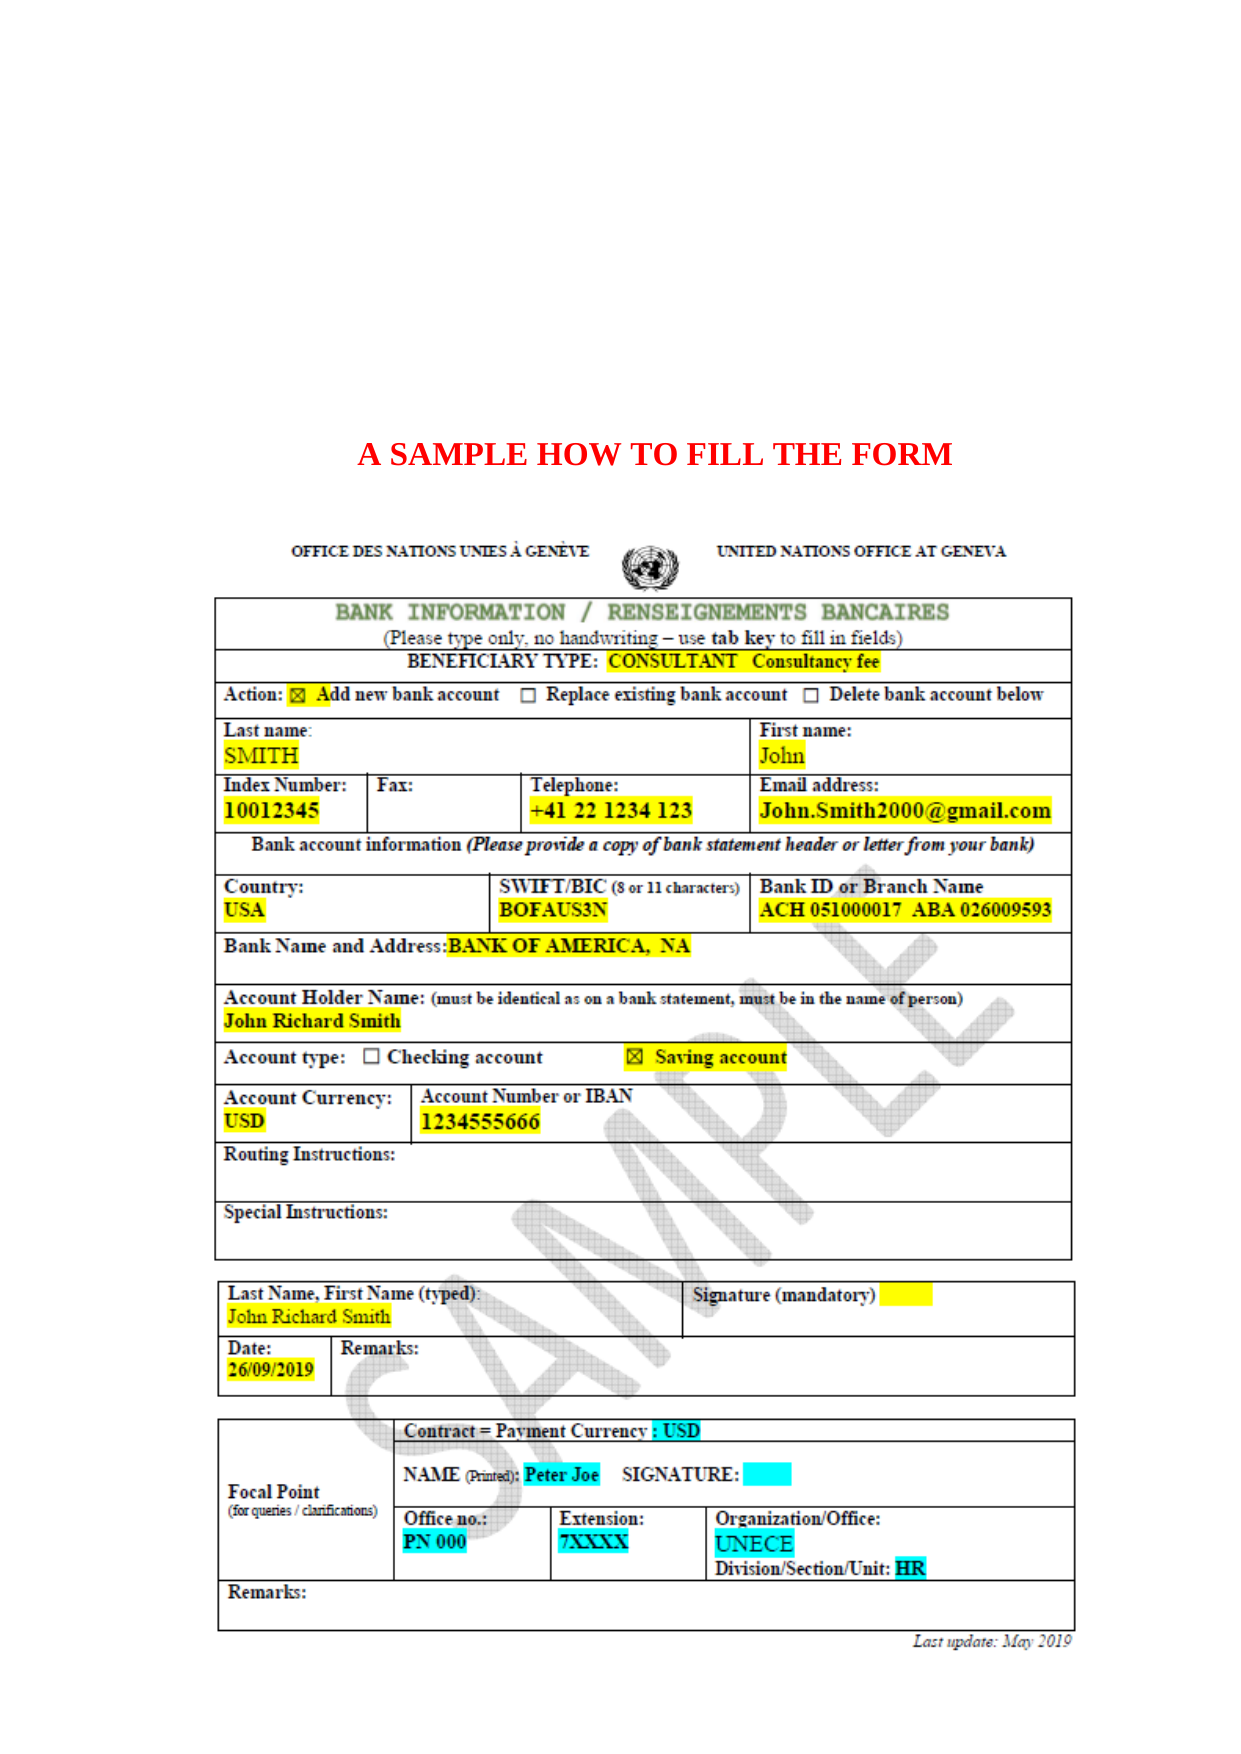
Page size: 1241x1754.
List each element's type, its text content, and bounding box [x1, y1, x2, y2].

text A SAMPLE HOW TO FILL THE FORM [177, 434, 1133, 472]
